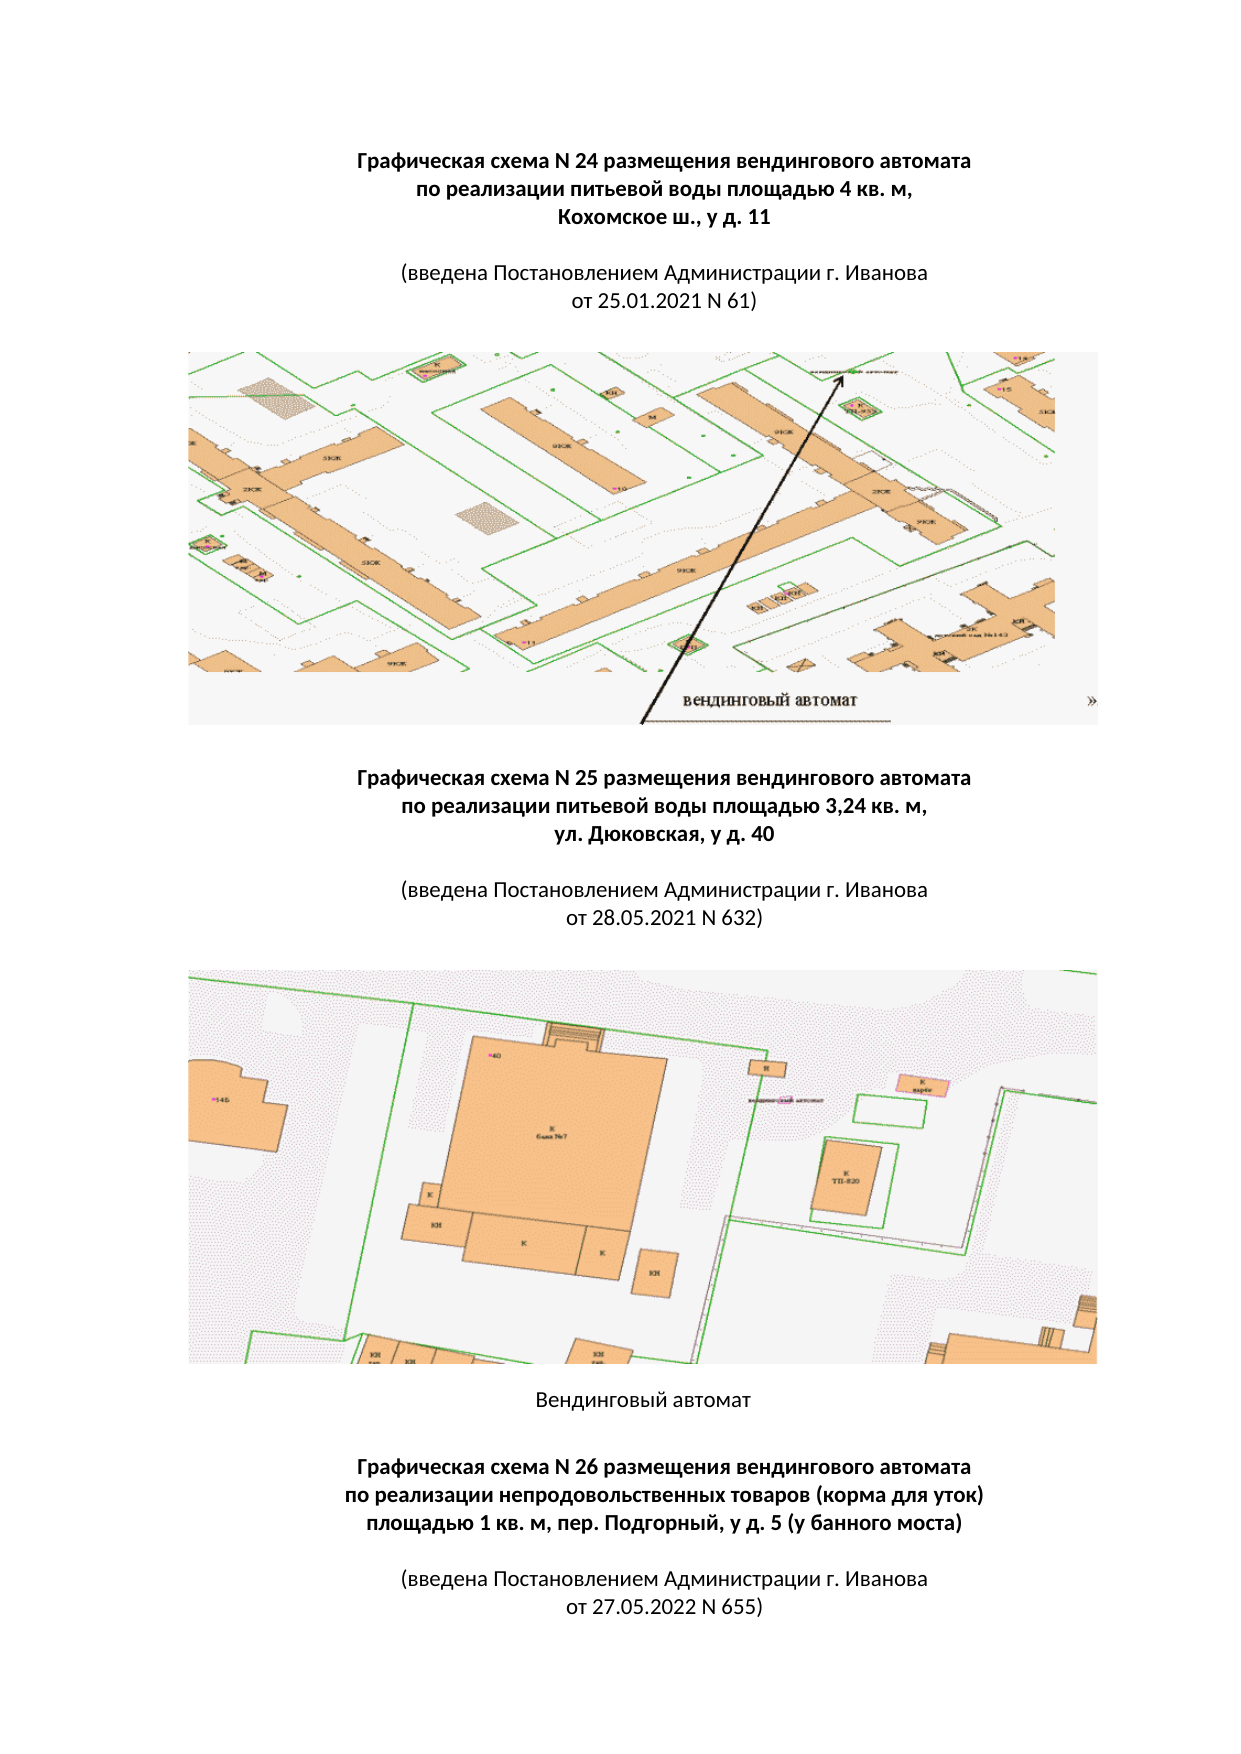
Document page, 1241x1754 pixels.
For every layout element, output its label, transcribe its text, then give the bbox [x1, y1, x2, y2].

text от 28.05.2021 N 632) [177, 903, 1152, 932]
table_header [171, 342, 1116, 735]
title по реализации непродовольственных товаров (корма для уток) [177, 1480, 1152, 1508]
title по реализации питьевой воды площадью 4 кв. м, [177, 174, 1152, 202]
picture [188, 352, 1098, 725]
text (введена Постановлением Администрации г. Иванова [177, 258, 1152, 286]
text (введена Постановлением Администрации г. Иванова [177, 876, 1152, 903]
picture [188, 970, 1098, 1364]
title Графическая схема N 24 размещения вендингового автомата [177, 146, 1152, 174]
text (введена Постановлением Администрации г. Иванова [177, 1564, 1152, 1592]
title Графическая схема N 25 размещения вендингового автомата [177, 763, 1152, 791]
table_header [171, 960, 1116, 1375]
title ул. Дюковская, у д. 40 [177, 819, 1152, 847]
title площадью 1 кв. м, пер. Подгорный, у д. 5 (у банного моста) [177, 1508, 1152, 1536]
title Кохомское ш., у д. 11 [177, 202, 1152, 230]
title по реализации питьевой воды площадью 3,24 кв. м, [177, 791, 1152, 819]
title Графическая схема N 26 размещения вендингового автомата [177, 1452, 1152, 1480]
text от 25.01.2021 N 61) [177, 286, 1152, 314]
text от 27.05.2022 N 655) [177, 1592, 1152, 1620]
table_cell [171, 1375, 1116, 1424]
